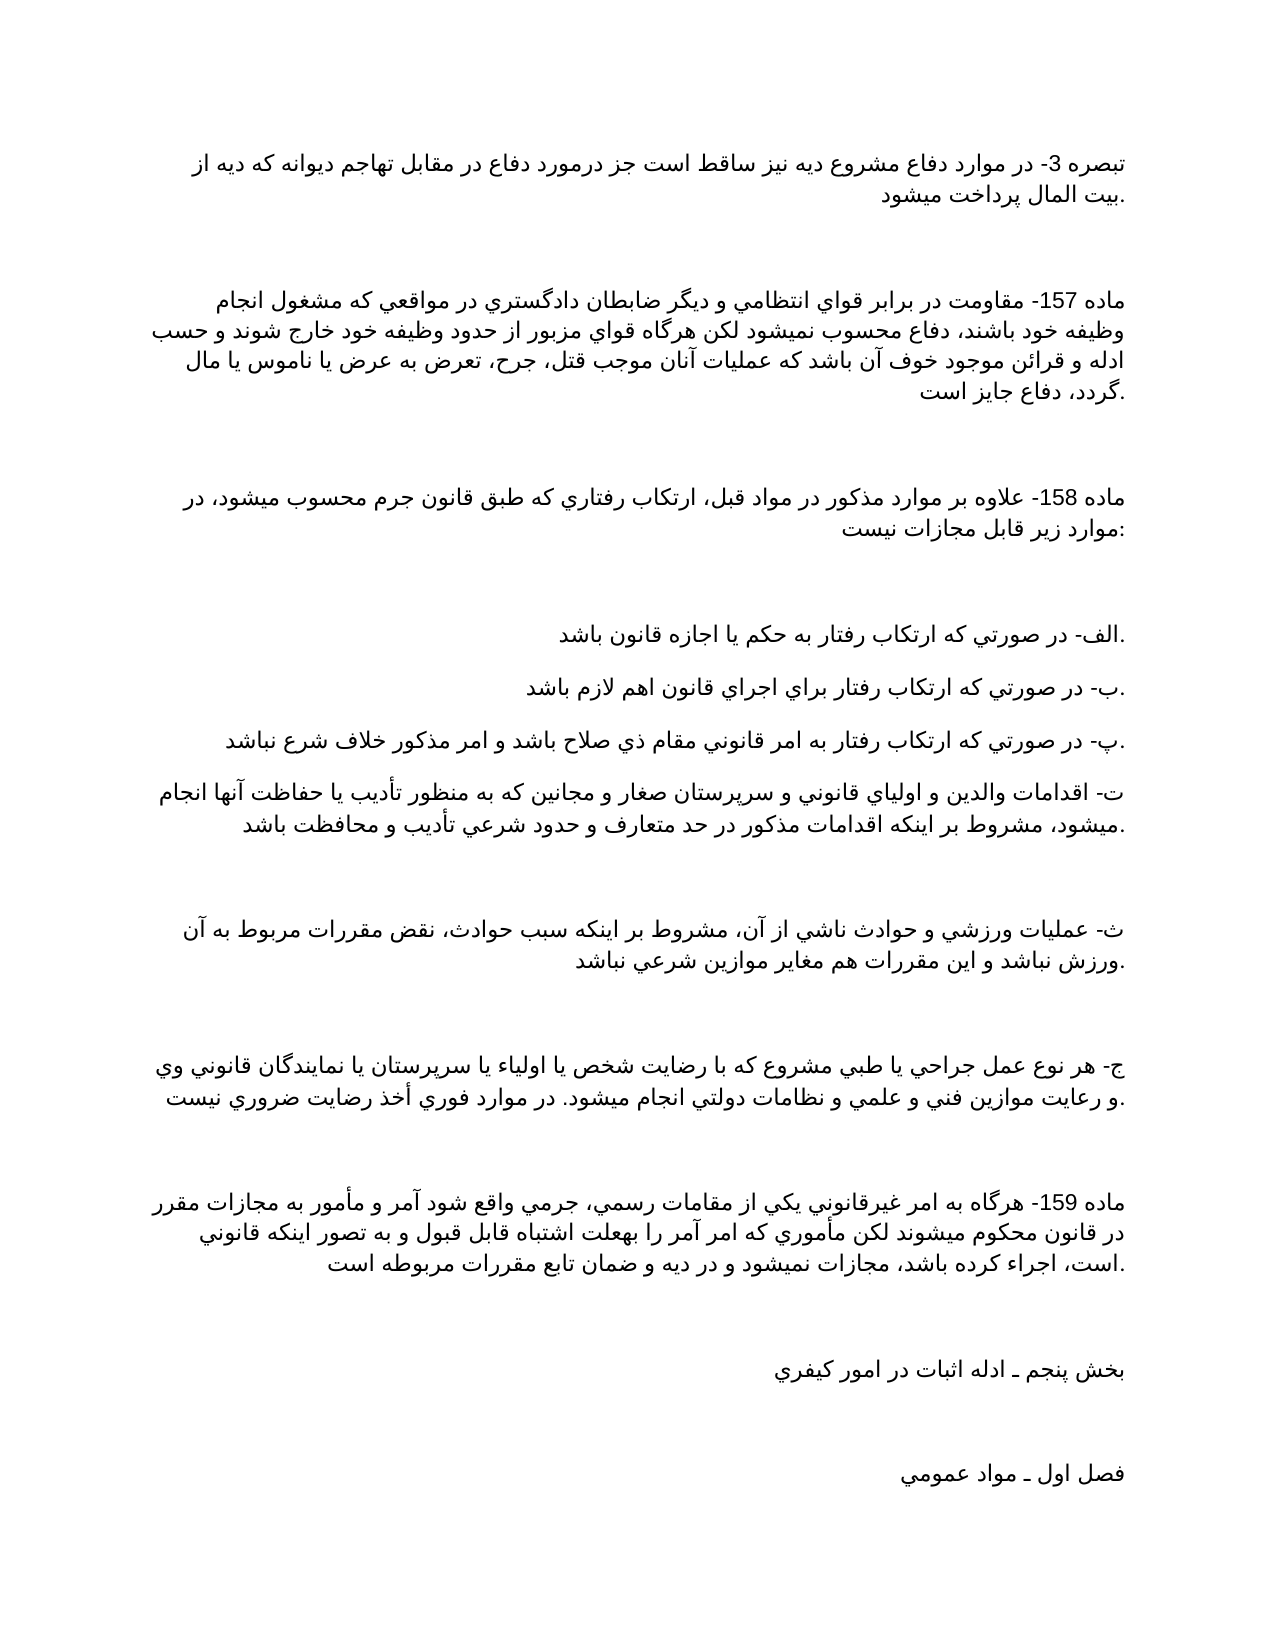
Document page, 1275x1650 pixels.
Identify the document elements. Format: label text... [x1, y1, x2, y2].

text فصل اول ـ مواد عمومي [150, 1460, 1125, 1486]
text پ- در صورتي كه ارتكاب رفتار به امر قانوني مقام ذي صلاح باشد و امر مذكور خلاف شرع نباشد. [150, 726, 1125, 754]
text ث- عمليات ورزشي و حوادث ناشي از آن، مشروط بر اينكه سبب حوادث، نقض مقررات مربوط به آن ورزش نباشد و اين مقررات هم مغاير موازين شرعي نباشد. [150, 916, 1125, 974]
text ماده 159- هرگاه به امر غيرقانوني يكي از مقامات رسمي، جرمي واقع شود آمر و مأمور به مجازات مقرر در قانون محكوم ميشوند لكن مأموري كه امر آمر را بهعلت اشتباه قابل قبول و به تصور اينكه قانوني است، اجراء كرده باشد، مجازات نميشود و در ديه و ضمان تابع مقررات مربوطه است. [150, 1189, 1125, 1278]
text ماده 157- مقاومت در برابر قواي انتظامي و ديگر ضابطان دادگستري در مواقعي كه مشغول انجام وظيفه خود باشند، دفاع محسوب نميشود لكن هرگاه قواي مزبور از حدود وظيفه خود خارج شوند و حسب ادله و قرائن موجود خوف آن باشد كه عمليات آنان موجب قتل، جرح، تعرض به عرض يا ناموس يا مال گردد، دفاع جايز است. [150, 287, 1125, 406]
text ج- هر نوع عمل جراحي يا طبي مشروع كه با رضايت شخص يا اولياء يا سرپرستان يا نمايندگان قانوني وي و رعايت موازين فني و علمي و نظامات دولتي انجام ميشود. در موارد فوري أخذ رضايت ضروري نيست. [150, 1052, 1125, 1111]
text ب- در صورتي كه ارتكاب رفتار براي اجراي قانون اهم لازم باشد. [150, 673, 1125, 701]
text ت- اقدامات والدين و اولياي قانوني و سرپرستان صغار و مجانين كه به منظور تأديب يا حفاظت آنها انجام ميشود، مشروط بر اينكه اقدامات مذكور در حد متعارف و حدود شرعي تأديب و محافظت باشد. [150, 779, 1125, 838]
text الف- در صورتي كه ارتكاب رفتار به حكم يا اجازه قانون باشد. [150, 620, 1125, 648]
text ماده 158- علاوه بر موارد مذكور در مواد قبل، ارتكاب رفتاري كه طبق قانون جرم محسوب ميشود، در موارد زير قابل مجازات نيست: [150, 483, 1125, 542]
text بخش پنجم ـ ادله اثبات در امور كيفري [150, 1356, 1125, 1382]
text تبصره 3- در موارد دفاع مشروع ديه نيز ساقط است جز درمورد دفاع در مقابل تهاجم ديوانه كه ديه از بيت المال پرداخت ميشود. [150, 150, 1125, 208]
